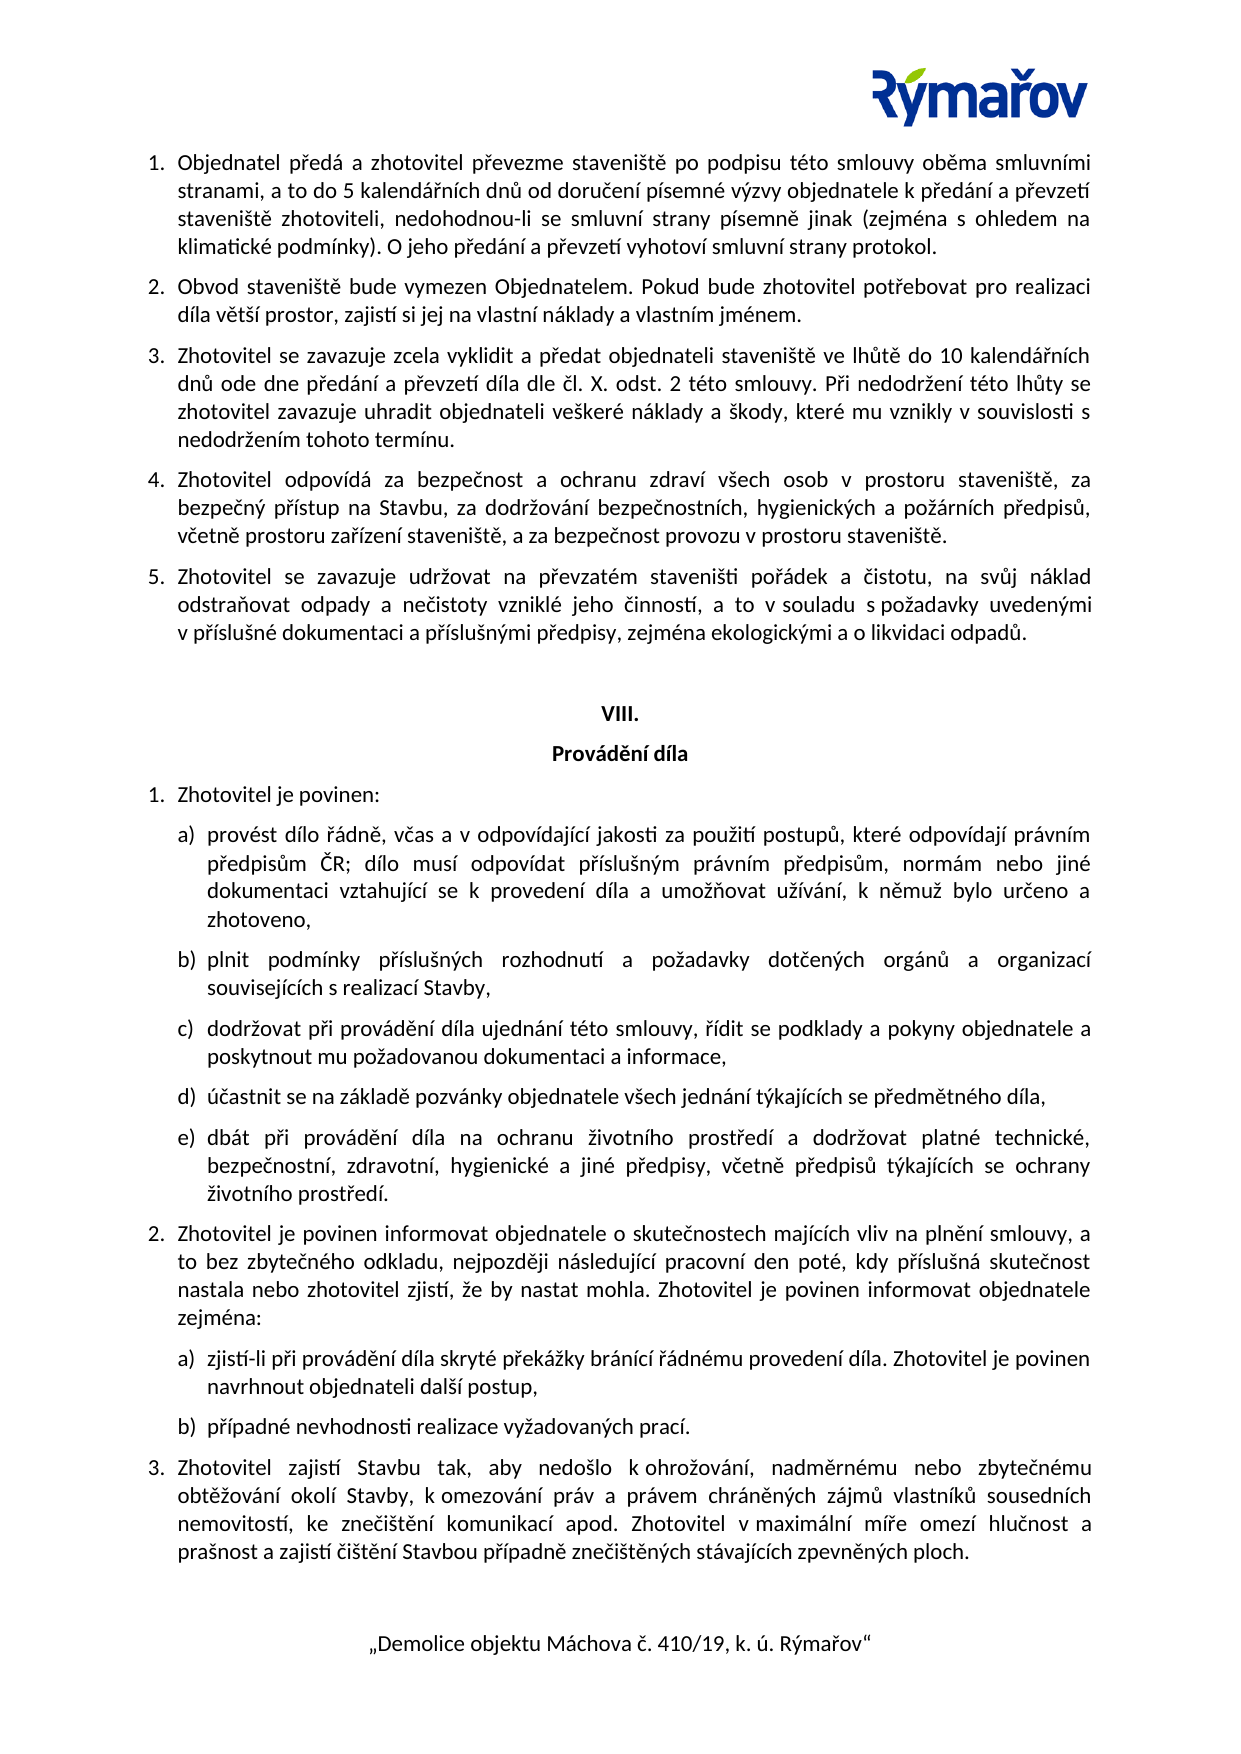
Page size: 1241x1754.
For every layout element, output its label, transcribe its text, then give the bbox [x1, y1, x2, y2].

subtitle Provádění díla [148, 739, 1092, 768]
list provést dílo řádně, včas a v odpovídající jakosti za použití postupů, které odpovídají právním předpisům ČR; dílo musí odpovídat příslušným právním předpisům, normám nebo jiné dokumentaci vztahující se k provedení díla a umožňovat užívání, k němuž bylo určeno a zhotoveno, [177, 821, 1092, 933]
list Zhotovitel se zavazuje udržovat na převzatém staveništi pořádek a čistotu, na svůj náklad odstraňovat odpady a nečistoty vzniklé jeho činností, a to v souladu s požadavky uvedenými v příslušné dokumentaci a příslušnými předpisy, zejména ekologickými a o likvidaci odpadů. [148, 562, 1092, 646]
list Objednatel předá a zhotovitel převezme staveniště po podpisu této smlouvy oběma smluvními stranami, a to do 5 kalendářních dnů od doručení písemné výzvy objednatele k předání a převzetí staveniště zhotoviteli, nedohodnou-li se smluvní strany písemně jinak (zejména s ohledem na klimatické podmínky). O jeho předání a převzetí vyhotoví smluvní strany protokol. [148, 148, 1092, 260]
list zjistí-li při provádění díla skryté překážky bránící řádnému provedení díla. Zhotovitel je povinen navrhnout objednateli další postup, [177, 1344, 1092, 1400]
list Obvod staveniště bude vymezen Objednatelem. Pokud bude zhotovitel potřebovat pro realizaci díla větší prostor, zajistí si jej na vlastní náklady a vlastním jménem. [148, 272, 1092, 328]
list plnit podmínky příslušných rozhodnutí a požadavky dotčených orgánů a organizací souvisejících s realizací Stavby, [177, 945, 1092, 1001]
list účastnit se na základě pozvánky objednatele všech jednání týkajících se předmětného díla, [177, 1082, 1092, 1110]
list případné nevhodnosti realizace vyžadovaných prací. [177, 1412, 1092, 1441]
list dodržovat při provádění díla ujednání této smlouvy, řídit se podklady a pokyny objednatele a poskytnout mu požadovanou dokumentaci a informace, [177, 1014, 1092, 1070]
subtitle VIII. [148, 699, 1092, 727]
list Zhotovitel je povinen informovat objednatele o skutečnostech majících vliv na plnění smlouvy, a to bez zbytečného odkladu, nejpozději následující pracovní den poté, kdy příslušná skutečnost nastala nebo zhotovitel zjistí, že by nastat mohla. Zhotovitel je povinen informovat objednatele zejména: [148, 1219, 1092, 1331]
list Zhotovitel odpovídá za bezpečnost a ochranu zdraví všech osob v prostoru staveniště, za bezpečný přístup na Stavbu, za dodržování bezpečnostních, hygienických a požárních předpisů, včetně prostoru zařízení staveniště, a za bezpečnost provozu v prostoru staveniště. [148, 465, 1092, 549]
picture [872, 67, 1088, 127]
list Zhotovitel se zavazuje zcela vyklidit a předat objednateli staveniště ve lhůtě do 10 kalendářních dnů ode dne předání a převzetí díla dle čl. X. odst. 2 této smlouvy. Při nedodržení této lhůty se zhotovitel zavazuje uhradit objednateli veškeré náklady a škody, které mu vznikly v souvislosti s nedodržením tohoto termínu. [148, 341, 1092, 453]
list Zhotovitel zajistí Stavbu tak, aby nedošlo k ohrožování, nadměrnému nebo zbytečnému obtěžování okolí Stavby, k omezování práv a právem chráněných zájmů vlastníků sousedních nemovitostí, ke znečištění komunikací apod. Zhotovitel v maximální míře omezí hlučnost a prašnost a zajistí čištění Stavbou případně znečištěných stávajících zpevněných ploch. [148, 1453, 1092, 1565]
list Zhotovitel je povinen: [148, 780, 1092, 808]
list dbát při provádění díla na ochranu životního prostředí a dodržovat platné technické, bezpečnostní, zdravotní, hygienické a jiné předpisy, včetně předpisů týkajících se ochrany životního prostředí. [177, 1123, 1092, 1207]
